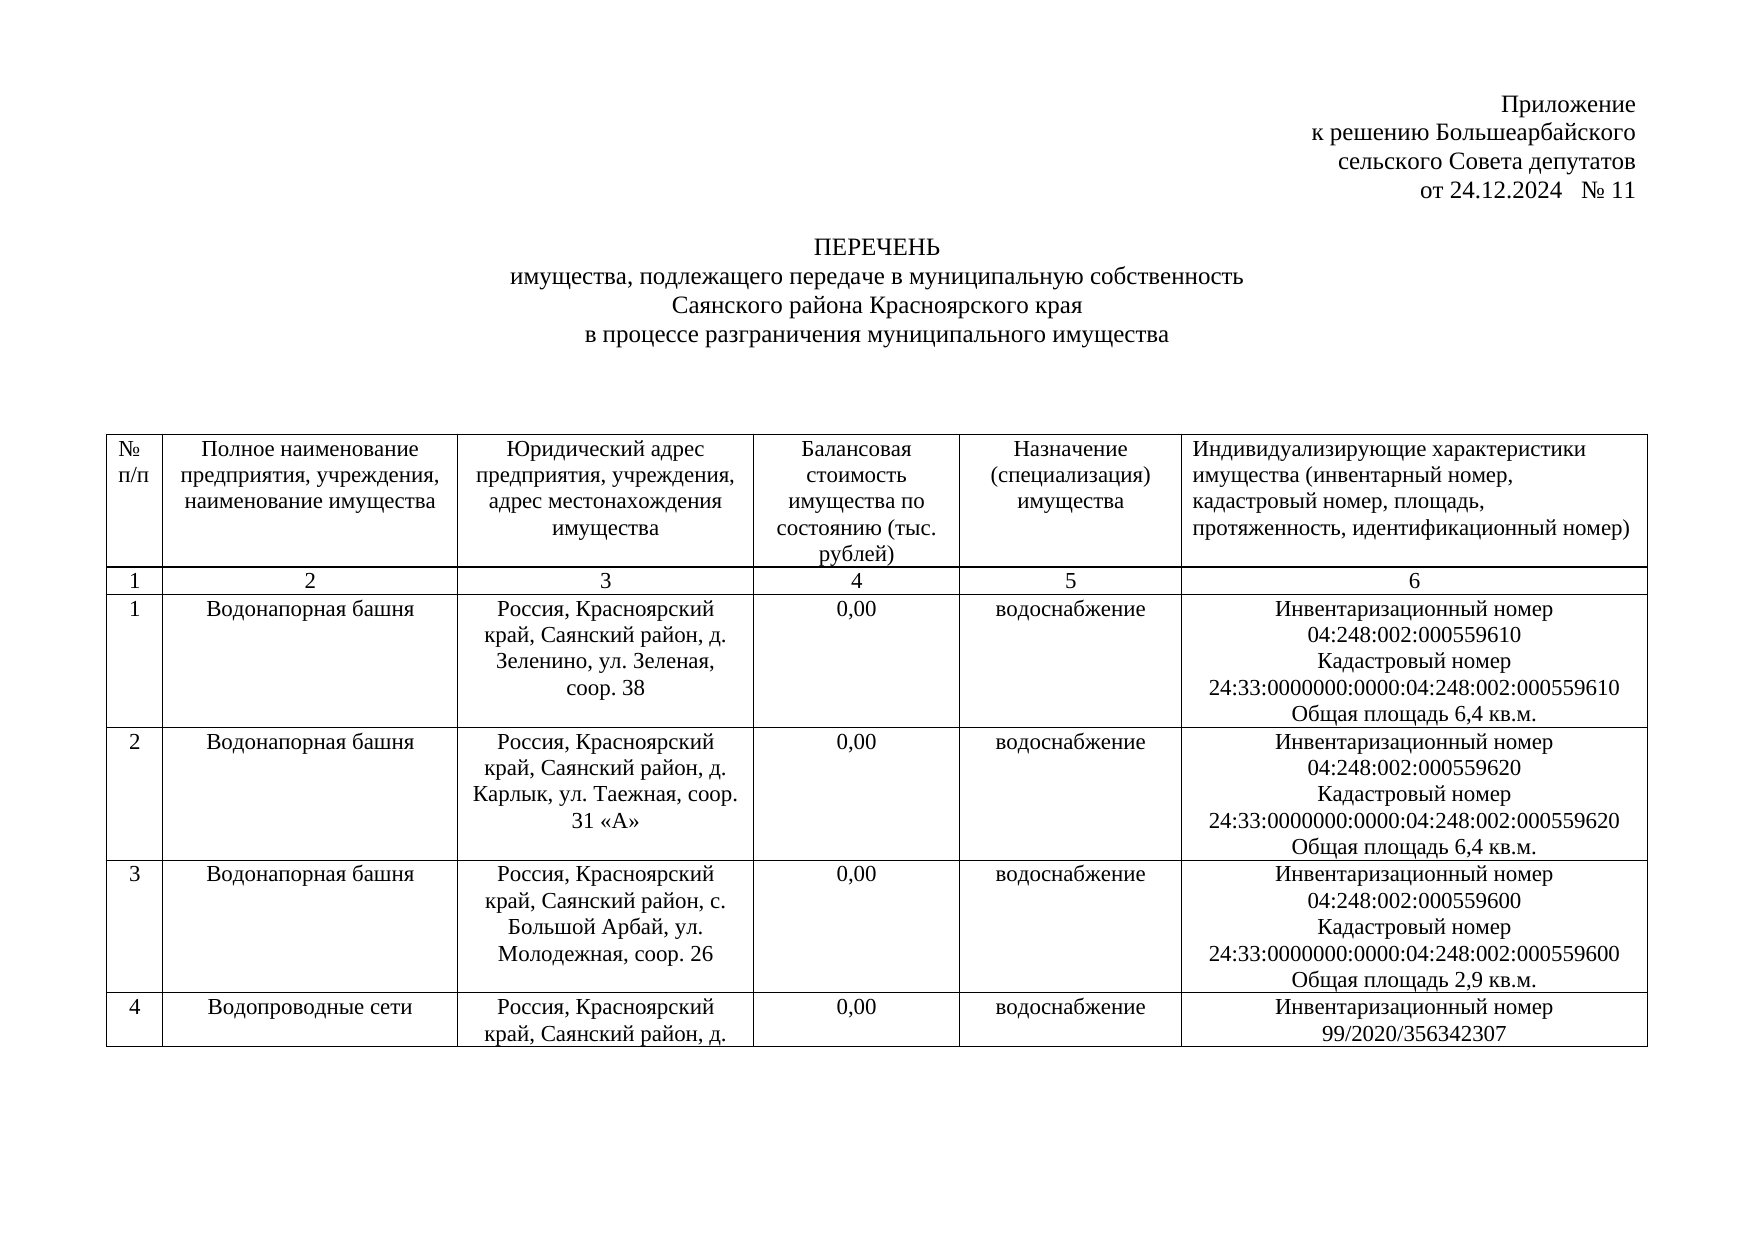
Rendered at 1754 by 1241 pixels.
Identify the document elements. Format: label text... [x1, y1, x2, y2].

title ПЕРЕЧЕНЬ [118, 232, 1636, 261]
title в процессе разграничения муниципального имущества [118, 319, 1636, 347]
table_cell 0,00 [754, 993, 959, 1046]
table_cell Водонапорная башня [163, 728, 457, 859]
table_header № п/п [107, 435, 162, 566]
table_cell 1 [107, 595, 162, 727]
table_cell Россия, Красноярский край, Саянский район, с. Большой Арбай, ул. Молодежная, соор. 26 [458, 861, 753, 992]
table_header Полное наименование предприятия, учреждения, наименование имущества [163, 435, 457, 566]
table_cell 3 [107, 861, 162, 992]
table_cell водоснабжение [960, 861, 1181, 992]
table_cell 4 [107, 993, 162, 1046]
text от 24.12.2024 № 11 [118, 175, 1636, 204]
table_cell Россия, Красноярский край, Саянский район, д. Карлык, ул. Таежная, соор. 31 «А» [458, 728, 753, 859]
table_header Юридический адрес предприятия, учреждения, адрес местонахождения имущества [458, 435, 753, 566]
table_cell 3 [458, 568, 753, 594]
table_cell 5 [960, 568, 1181, 594]
title Саянского района Красноярского края [118, 290, 1636, 319]
text Приложение [118, 89, 1636, 117]
table_cell 2 [107, 728, 162, 859]
title имущества, подлежащего передаче в муниципальную собственность [118, 261, 1636, 290]
table_cell Россия, Красноярский край, Саянский район, д. Зеленино, ул. Зеленая, соор. 38 [458, 595, 753, 727]
table_header Назначение (специализация) имущества [960, 435, 1181, 566]
table_cell Водонапорная башня [163, 861, 457, 992]
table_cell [1182, 993, 1647, 1046]
table_cell 4 [754, 568, 959, 594]
table_cell Инвентаризационный номер 04:248:002:000559610 Кадастровый номер 24:33:0000000:0000:04:248:002:000559610 Общая площадь 6,4 кв.м. [1182, 595, 1647, 727]
table_cell 0,00 [754, 595, 959, 727]
text сельского Совета депутатов [118, 146, 1636, 175]
text к решению Большеарбайского [118, 117, 1636, 146]
table_cell водоснабжение [960, 993, 1181, 1046]
table_cell Водопроводные сети [163, 993, 457, 1046]
table_header Индивидуализирующие характеристики имущества (инвентарный номер, кадастровый номер, площадь, протяженность, идентификационный номер) [1182, 435, 1647, 566]
table_cell 1 [107, 568, 162, 594]
table_cell Водонапорная башня [163, 595, 457, 727]
table_header Балансовая стоимость имущества по состоянию (тыс. рублей) [754, 435, 959, 566]
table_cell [458, 993, 753, 1046]
table_cell 2 [163, 568, 457, 594]
table_cell 0,00 [754, 728, 959, 859]
table_cell водоснабжение [960, 728, 1181, 859]
table_cell 0,00 [754, 861, 959, 992]
table_cell Инвентаризационный номер 04:248:002:000559600 Кадастровый номер 24:33:0000000:0000:04:248:002:000559600 Общая площадь 2,9 кв.м. [1182, 861, 1647, 992]
table_cell Инвентаризационный номер 04:248:002:000559620 Кадастровый номер 24:33:0000000:0000:04:248:002:000559620 Общая площадь 6,4 кв.м. [1182, 728, 1647, 859]
table_cell 6 [1182, 568, 1647, 594]
table_cell водоснабжение [960, 595, 1181, 727]
